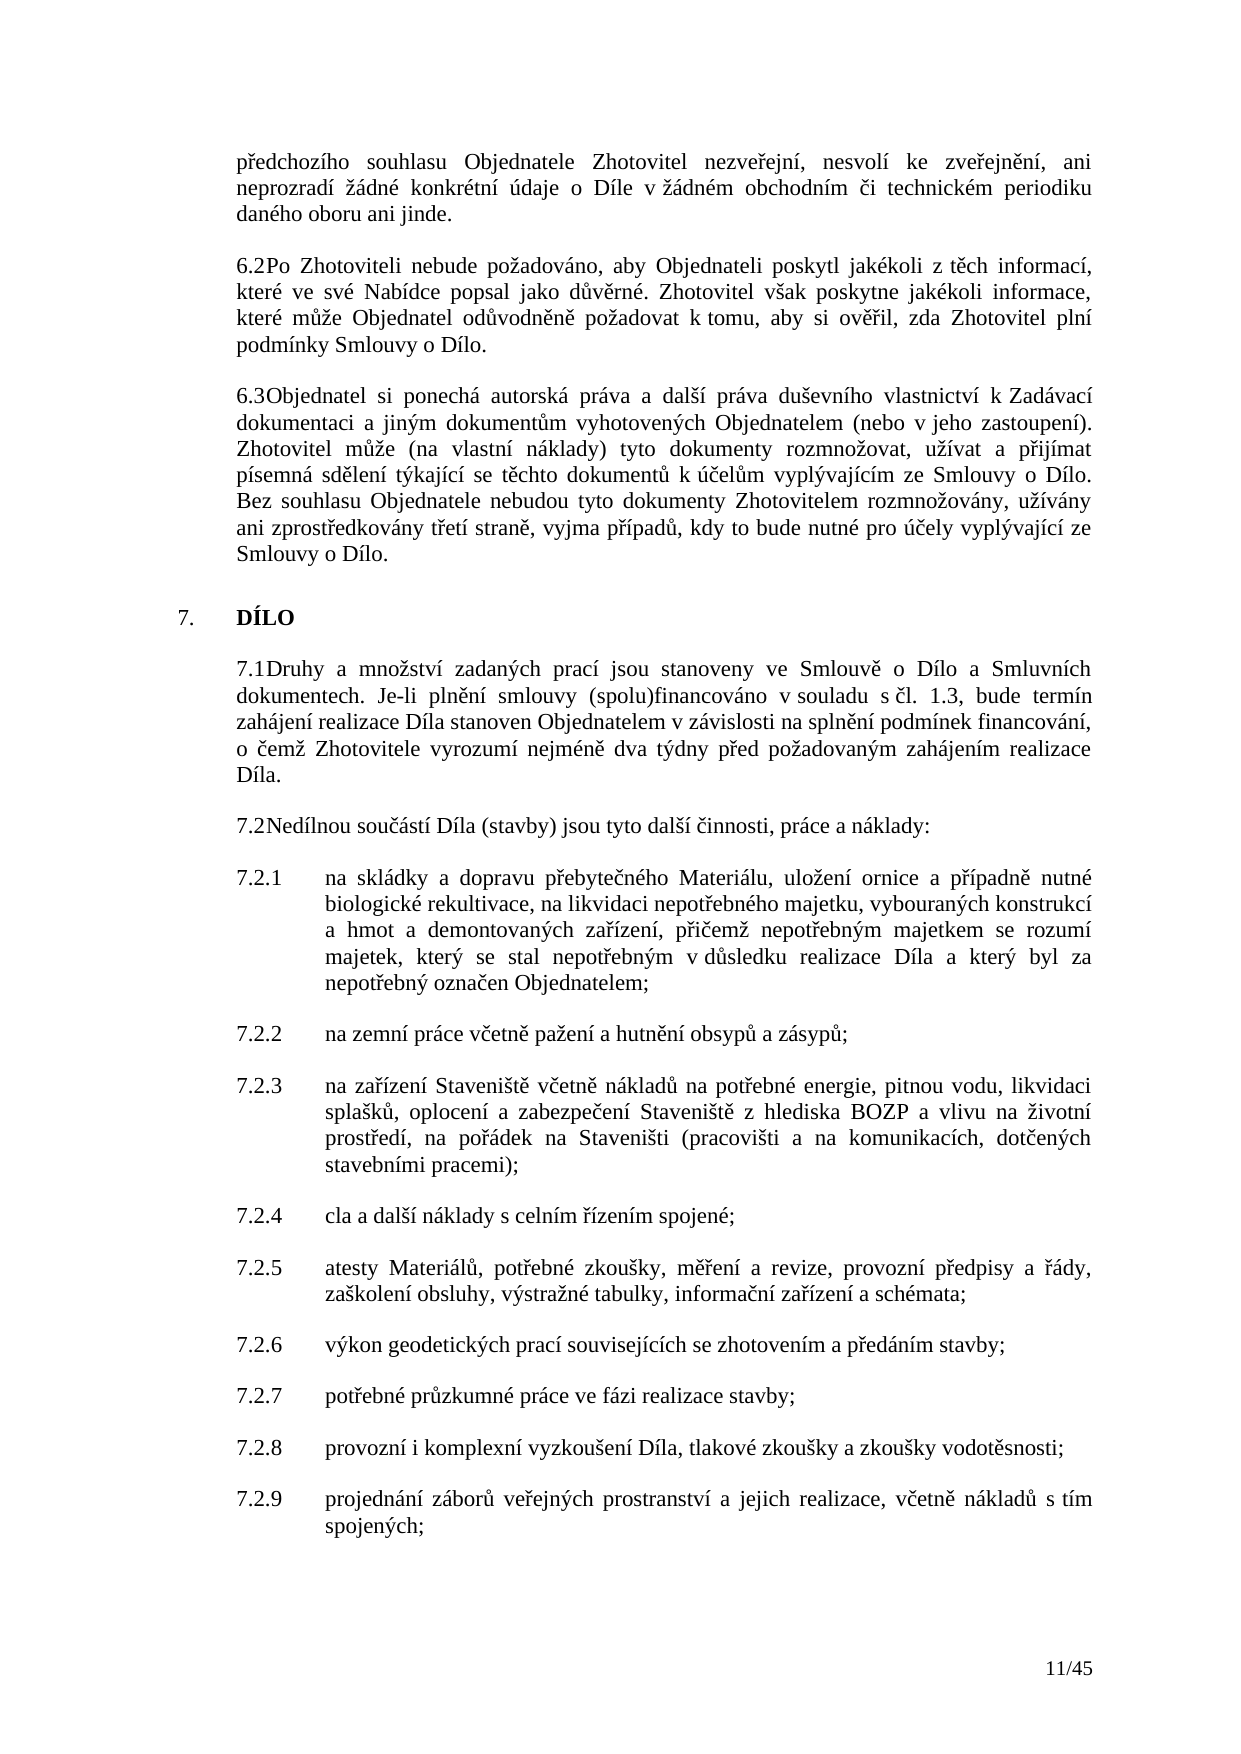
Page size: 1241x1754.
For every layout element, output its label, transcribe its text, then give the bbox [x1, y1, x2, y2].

text výkon geodetických prací souvisejících se zhotovením a předáním stavby; [236, 1331, 1092, 1358]
text projednání záborů veřejných prostranství a jejich realizace, včetně nákladů s tím spojených; [236, 1485, 1092, 1538]
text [236, 148, 1092, 227]
text Objednatel si ponechá autorská práva a další práva duševního vlastnictví k Zadávací dokumentaci a jiným dokumentům vyhotovených Objednatelem (nebo v jeho zastoupení). Zhotovitel může (na vlastní náklady) tyto dokumenty rozmnožovat, užívat a přijímat písemná sdělení týkající se těchto dokumentů k účelům vyplývajícím ze Smlouvy o Dílo. Bez souhlasu Objednatele nebudou tyto dokumenty Zhotovitelem rozmnožovány, užívány ani zprostředkovány třetí straně, vyjma případů, kdy to bude nutné pro účely vyplývající ze Smlouvy o Dílo. [236, 382, 1092, 567]
text cla a další náklady s celním řízením spojené; [236, 1202, 1092, 1228]
text atesty Materiálů, potřebné zkoušky, měření a revize, provozní předpisy a řády, zaškolení obsluhy, výstražné tabulky, informační zařízení a schémata; [236, 1253, 1092, 1306]
text Nedílnou součástí Díla (stavby) jsou tyto další činnosti, práce a náklady: [236, 812, 1092, 839]
text na zařízení Staveniště včetně nákladů na potřebné energie, pitnou vodu, likvidaci splašků, oplocení a zabezpečení Staveniště z hlediska BOZP a vlivu na životní prostředí, na pořádek na Staveništi (pracovišti a na komunikacích, dotčených stavebními pracemi); [236, 1072, 1092, 1177]
text na skládky a dopravu přebytečného Materiálu, uložení ornice a případně nutné biologické rekultivace, na likvidaci nepotřebného majetku, vybouraných konstrukcí a hmot a demontovaných zařízení, přičemž nepotřebným majetkem se rozumí majetek, který se stal nepotřebným v důsledku realizace Díla a který byl za nepotřebný označen Objednatelem; [236, 864, 1092, 995]
text potřebné průzkumné práce ve fázi realizace stavby; [236, 1383, 1092, 1409]
text Druhy a množství zadaných prací jsou stanoveny ve Smlouvě o Dílo a Smluvních dokumentech. Je-li plnění smlouvy (spolu)financováno v souladu s čl. 1.3, bude termín zahájení realizace Díla stanoven Objednatelem v závislosti na splnění podmínek financování, o čemž Zhotovitele vyrozumí nejméně dva týdny před požadovaným zahájením realizace Díla. [236, 656, 1092, 787]
text provozní i komplexní vyzkoušení Díla, tlakové zkoušky a zkoušky vodotěsnosti; [236, 1434, 1092, 1460]
text Po Zhotoviteli nebude požadováno, aby Objednateli poskytl jakékoli z těch informací, které ve své Nabídce popsal jako důvěrné. Zhotovitel však poskytne jakékoli informace, které může Objednatel odůvodněně požadovat k tomu, aby si ověřil, zda Zhotovitel plní podmínky Smlouvy o Dílo. [236, 252, 1092, 357]
text Dílo [177, 604, 1092, 631]
text na zemní práce včetně pažení a hutnění obsypů a zásypů; [236, 1020, 1092, 1047]
